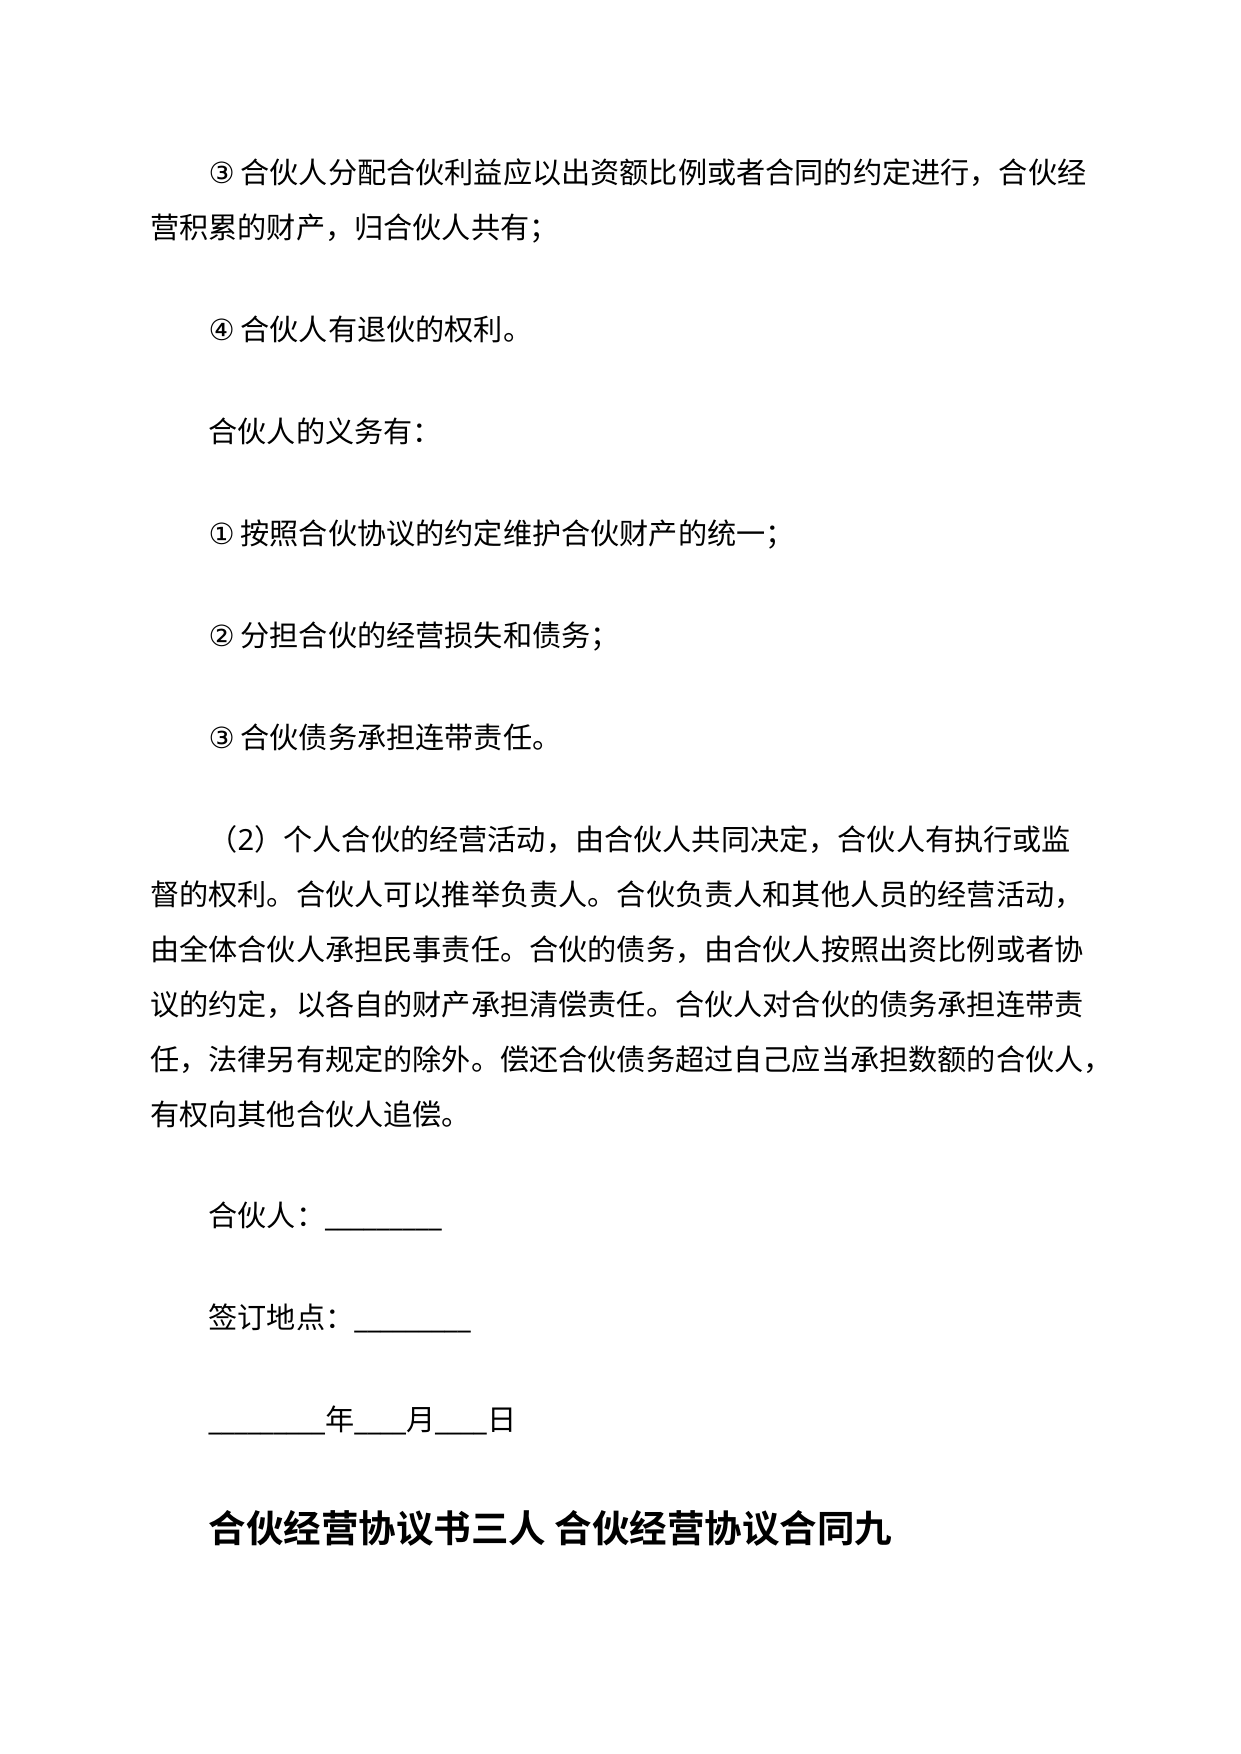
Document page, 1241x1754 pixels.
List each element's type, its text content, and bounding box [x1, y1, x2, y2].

text ④合伙人有退伙的权利。 [150, 307, 1090, 349]
text ③合伙债务承担连带责任。 [150, 714, 1090, 757]
text 合伙经营协议书三人 合伙经营协议合同九 [150, 1499, 1090, 1553]
text 签订地点：_________ [150, 1295, 1090, 1337]
text ③合伙人分配合伙利益应以出资额比例或者合同的约定进行，合伙经营积累的财产，归合伙人共有； [150, 150, 1090, 247]
text 合伙人：_________ [150, 1193, 1090, 1235]
text 合伙人的义务有： [150, 409, 1090, 451]
text ②分担合伙的经营损失和债务； [150, 612, 1090, 655]
text _________年____月____日 [150, 1397, 1090, 1439]
text （2）个人合伙的经营活动，由合伙人共同决定，合伙人有执行或监督的权利。合伙人可以推举负责人。合伙负责人和其他人员的经营活动，由全体合伙人承担民事责任。合伙的债务，由合伙人按照出资比例或者协议的约定，以各自的财产承担清偿责任。合伙人对合伙的债务承担连带责任，法律另有规定的除外。偿还合伙债务超过自己应当承担数额的合伙人，有权向其他合伙人追偿。 [150, 816, 1090, 1133]
text ①按照合伙协议的约定维护合伙财产的统一； [150, 511, 1090, 553]
